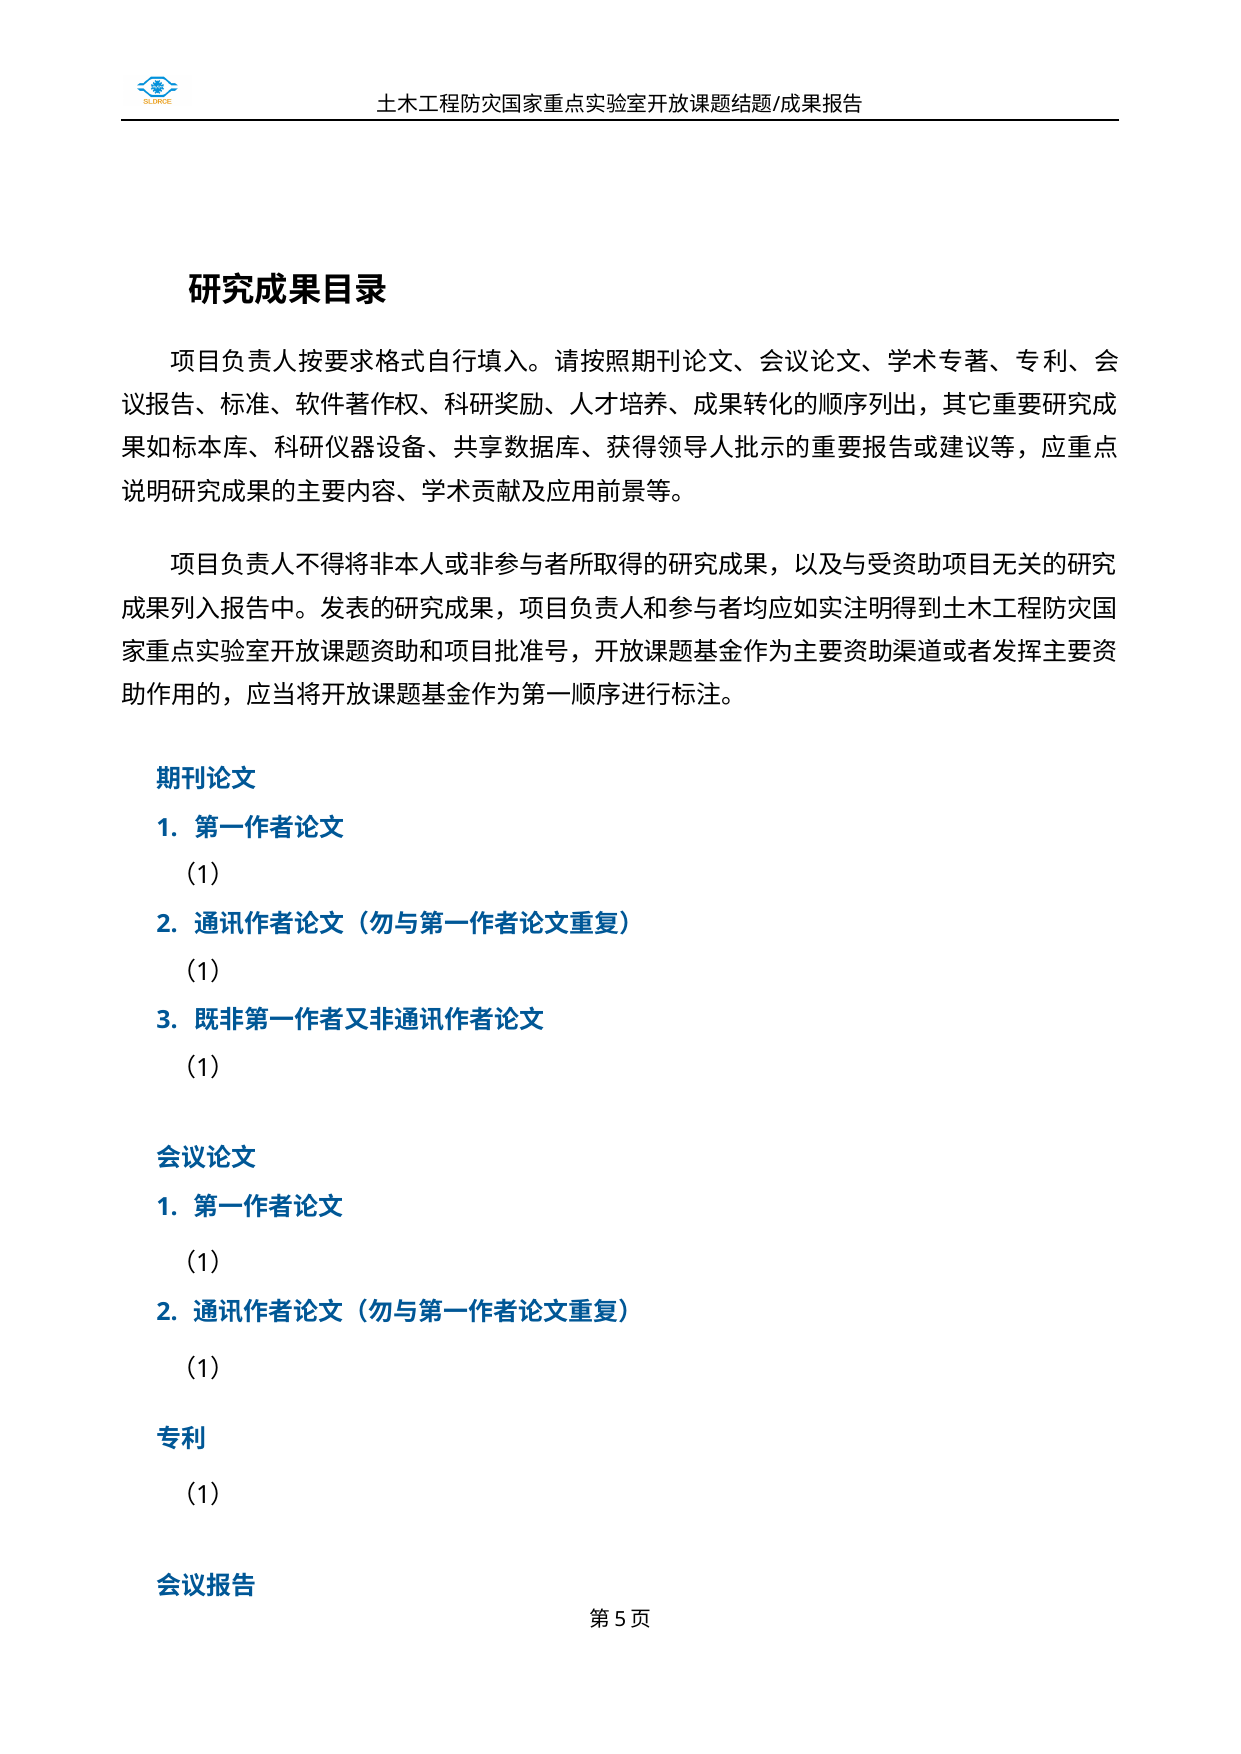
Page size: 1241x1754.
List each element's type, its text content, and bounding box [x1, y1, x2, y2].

text 会议报告 [157, 1565, 1119, 1602]
list 第一作者论文 [156, 1186, 1119, 1223]
list 通讯作者论文（勿与第一作者论文重复） [156, 904, 1119, 940]
list 通讯作者论文（勿与第一作者论文重复） [156, 1292, 1119, 1328]
text 项目负责人不得将非本人或非参与者所取得的研究成果，以及与受资助项目无关的研究成果列入报告中。发表的研究成果，项目负责人和参与者均应如实注明得到土木工程防灾国家重点实验室开放课题资助和项目批准号，开放课题基金作为主要资助渠道或者发挥主要资助作用的，应当将开放课题基金作为第一顺序进行标注。 [121, 545, 1119, 711]
text 会议论文 [157, 1138, 1119, 1174]
picture [123, 75, 192, 106]
text 研究成果目录 [121, 263, 1119, 311]
text 项目负责人按要求格式自行填入。请按照期刊论文、会议论文、学术专著、专利、会议报告、标准、软件著作权、科研奖励、人才培养、成果转化的顺序列出，其它重要研究成果如标本库、科研仪器设备、共享数据库、获得领导人批示的重要报告或建议等，应重点说明研究成果的主要内容、学术贡献及应用前景等。 [121, 341, 1119, 507]
list 第一作者论文 [156, 808, 1119, 844]
text 专利 [157, 1418, 1119, 1454]
text 期刊论文 [157, 759, 1119, 795]
list 既非第一作者又非通讯作者论文 [156, 1000, 1119, 1036]
